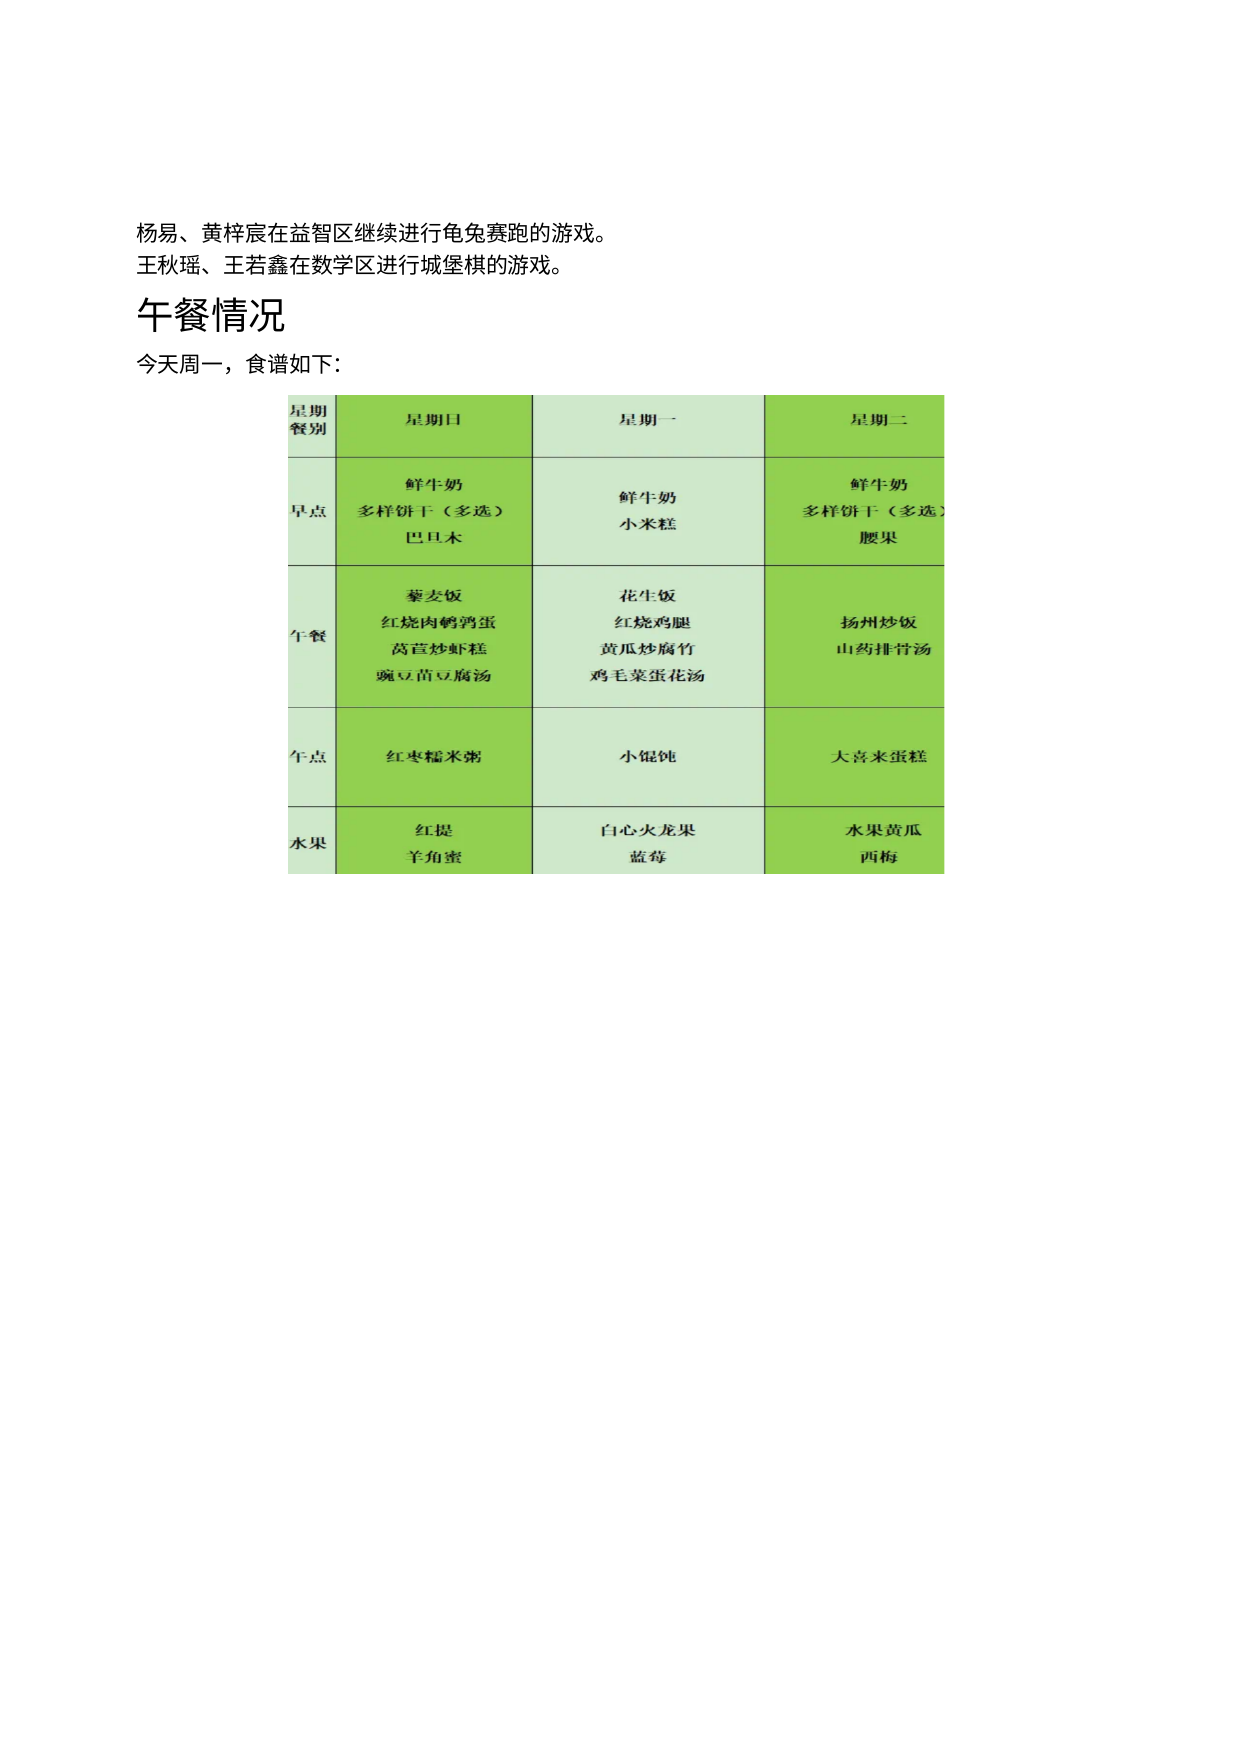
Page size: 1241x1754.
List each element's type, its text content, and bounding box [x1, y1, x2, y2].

text 午餐情况 [136, 281, 1104, 346]
text 杨易、黄梓宸在益智区继续进行龟兔赛跑的游戏。 [136, 215, 1104, 248]
picture [288, 395, 945, 874]
text 今天周一，食谱如下： [136, 346, 1104, 379]
text 王秋瑶、王若鑫在数学区进行城堡棋的游戏。 [136, 248, 1104, 281]
